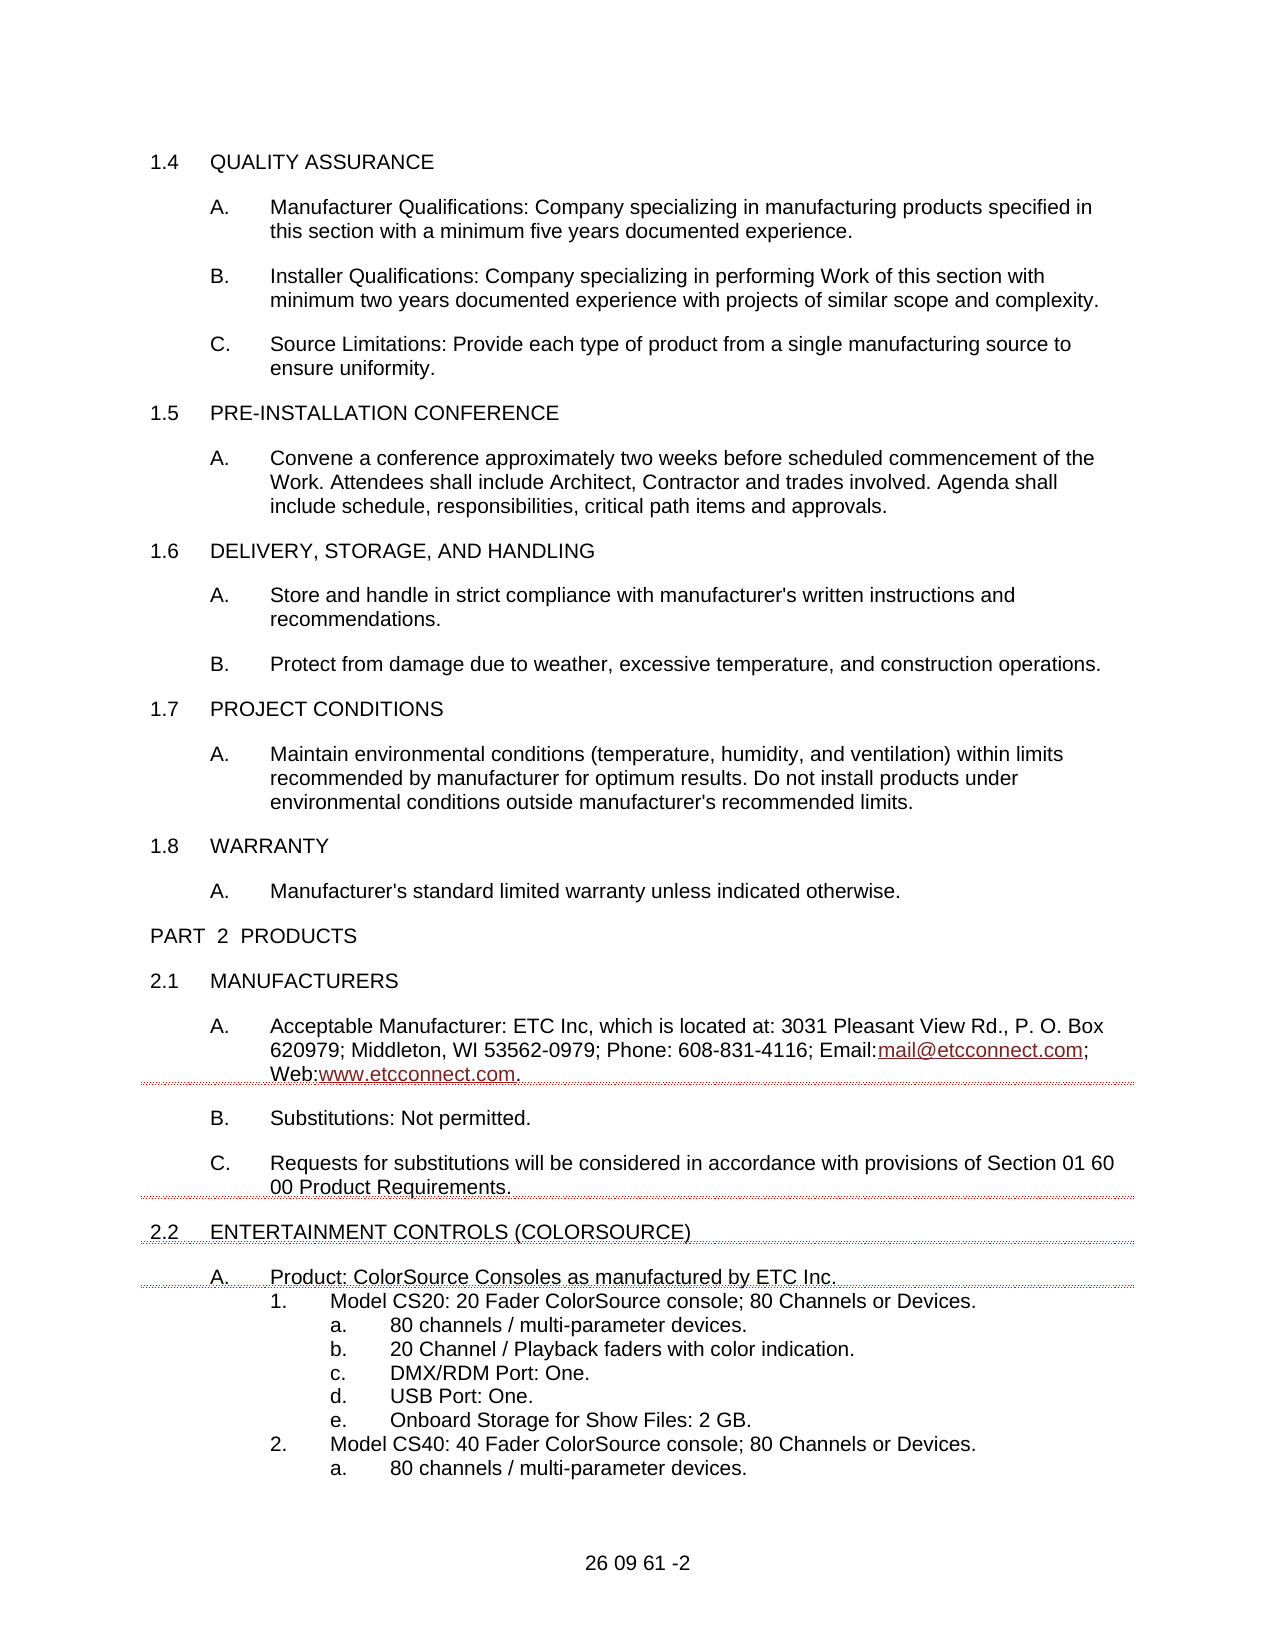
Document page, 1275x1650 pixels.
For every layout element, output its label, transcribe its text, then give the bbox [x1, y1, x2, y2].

list Model CS20: 20 Fader ColorSource console; 80 Channels or Devices. [270, 1288, 1125, 1312]
list USB Port: One. [330, 1384, 1125, 1408]
list Manufacturer's standard limited warranty unless indicated otherwise. [210, 879, 1125, 903]
list Installer Qualifications: Company specializing in performing Work of this section with minimum two years documented experience with projects of similar scope and complexity. [210, 263, 1125, 311]
list Requests for substitutions will be considered in accordance with provisions of Section 01 60 00 Product Requirements. [210, 1151, 1125, 1199]
list Product: ColorSource Consoles as manufactured by ETC Inc. [210, 1264, 1125, 1288]
list 80 channels / multi-parameter devices. [330, 1456, 1125, 1480]
list 80 channels / multi-parameter devices. [330, 1312, 1125, 1336]
list Source Limitations: Provide each type of product from a single manufacturing source to ensure uniformity. [210, 332, 1125, 380]
list Maintain environmental conditions (temperature, humidity, and ventilation) within limits recommended by manufacturer for optimum results. Do not install products under environmental conditions outside manufacturer's recommended limits. [210, 742, 1125, 813]
list Store and handle in strict compliance with manufacturer's written instructions and recommendations. [210, 583, 1125, 631]
list Substitutions: Not permitted. [210, 1106, 1125, 1130]
list Manufacturer Qualifications: Company specializing in manufacturing products specified in this section with a minimum five years documented experience. [210, 195, 1125, 243]
list PRE-INSTALLATION CONFERENCE [150, 401, 1125, 425]
list DELIVERY, STORAGE, AND HANDLING [150, 538, 1125, 562]
list Protect from damage due to weather, excessive temperature, and construction operations. [210, 652, 1125, 676]
list Onboard Storage for Show Files: 2 GB. [330, 1408, 1125, 1432]
list PRODUCTS [150, 924, 1125, 948]
list QUALITY ASSURANCE [150, 150, 1125, 174]
list ENTERTAINMENT CONTROLS (COLORSOURCE) [150, 1220, 1125, 1244]
list Acceptable Manufacturer: ETC Inc, which is located at: 3031 Pleasant View Rd., P. O. Box 620979; Middleton, WI 53562-0979; Phone: 608-831-4116; Email: mail@etcconnect.com; Web: www.etcconnect.com. [210, 1013, 1125, 1085]
list PROJECT CONDITIONS [150, 697, 1125, 721]
list DMX/RDM Port: One. [330, 1360, 1125, 1384]
list Convene a conference approximately two weeks before scheduled commencement of the Work. Attendees shall include Architect, Contractor and trades involved. Agenda shall include schedule, responsibilities, critical path items and approvals. [210, 446, 1125, 518]
list 20 Channel / Playback faders with color indication. [330, 1336, 1125, 1360]
list WARRANTY [150, 834, 1125, 858]
list Model CS40: 40 Fader ColorSource console; 80 Channels or Devices. [270, 1432, 1125, 1456]
list MANUFACTURERS [150, 969, 1125, 993]
